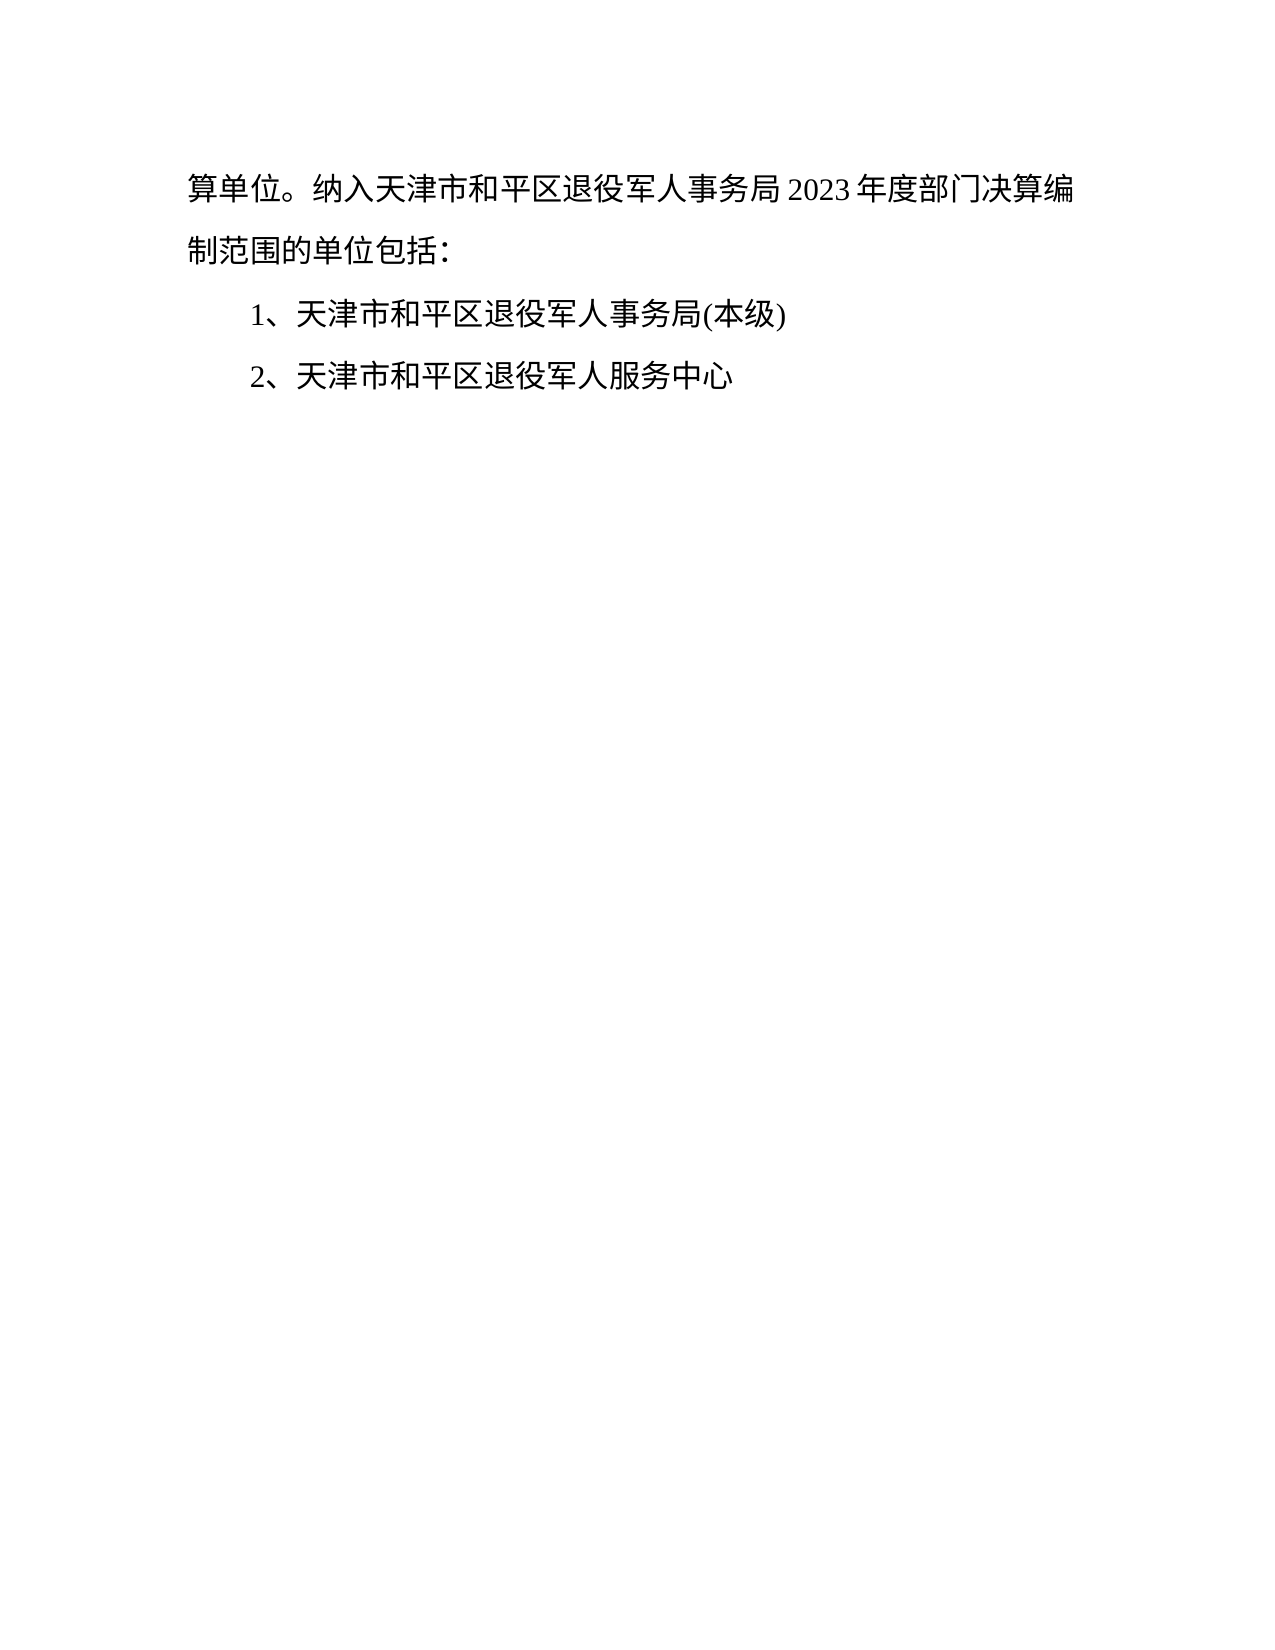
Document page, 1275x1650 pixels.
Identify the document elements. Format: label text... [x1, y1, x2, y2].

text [187, 150, 1087, 275]
text 1、天津市和平区退役军人事务局(本级) 2、天津市和平区退役军人服务中心 [249, 275, 1087, 400]
